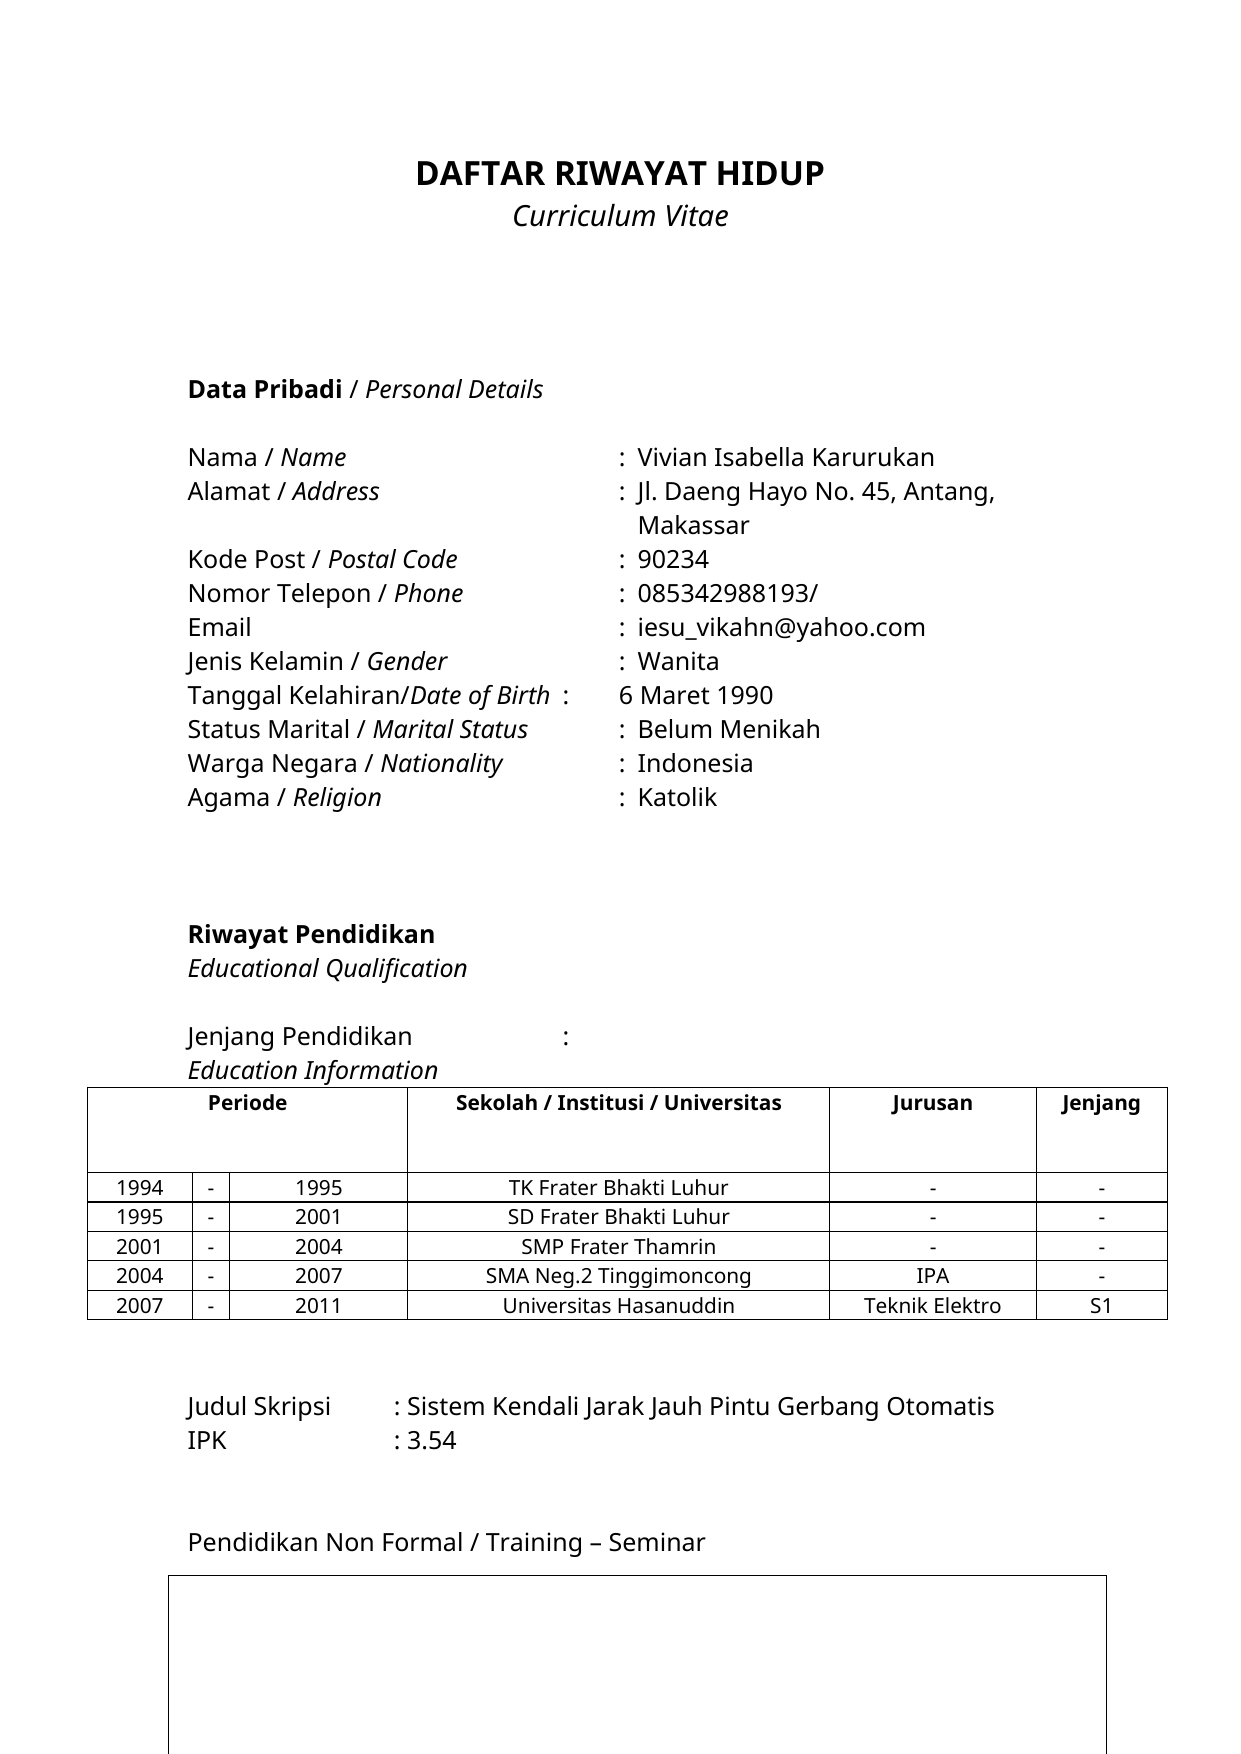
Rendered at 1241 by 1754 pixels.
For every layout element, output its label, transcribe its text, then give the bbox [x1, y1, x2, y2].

table_cell - [830, 1232, 1036, 1260]
text Data Pribadi / Personal Details [187, 371, 1053, 405]
table_cell - [1037, 1203, 1167, 1231]
text Educational Qualification [187, 950, 1053, 984]
text IPK : 3.54 [187, 1422, 1053, 1457]
table_cell 2001 [230, 1203, 407, 1231]
text Alamat / Address : Jl. Daeng Hayo No. 45, Antang, Makassar [187, 473, 1053, 542]
table_cell 1994 [88, 1173, 192, 1201]
table_cell SD Frater Bhakti Luhur [408, 1203, 829, 1231]
text Education Information [187, 1053, 1053, 1087]
table_cell TK Frater Bhakti Luhur [408, 1173, 829, 1201]
table_cell IPA [830, 1261, 1036, 1290]
table_cell S1 [1037, 1291, 1167, 1319]
table_cell - [1037, 1261, 1167, 1290]
table_cell Universitas Hasanuddin [408, 1291, 829, 1319]
table_cell Teknik Elektro [830, 1291, 1036, 1319]
table_cell 2011 [230, 1291, 407, 1319]
text Email : iesu_vikahn@yahoo.com [187, 610, 1053, 644]
table_cell - [193, 1291, 229, 1319]
text DAFTAR RIWAYAT HIDUP [187, 150, 1053, 195]
table_header Sekolah / Institusi / Universitas [408, 1088, 829, 1172]
table_cell 1995 [230, 1173, 407, 1201]
table_cell 2004 [230, 1232, 407, 1260]
table_cell - [830, 1203, 1036, 1231]
text Curriculum Vitae [187, 195, 1053, 235]
table_cell 1995 [88, 1203, 192, 1231]
table_cell 2007 [88, 1291, 192, 1319]
text Kode Post / Postal Code : 90234 [187, 542, 1053, 576]
text Nama / Name : Vivian Isabella Karurukan [187, 439, 1053, 473]
table_cell - [193, 1261, 229, 1290]
table_cell - [1037, 1232, 1167, 1260]
table_cell - [193, 1203, 229, 1231]
table_cell 2001 [88, 1232, 192, 1260]
table_header Jenjang [1037, 1088, 1167, 1172]
table_cell 2007 [230, 1261, 407, 1290]
table_cell - [830, 1173, 1036, 1201]
text Agama / Religion : Katolik [187, 780, 1053, 814]
text Warga Negara / Nationality : Indonesia [187, 746, 1053, 780]
table_cell SMA Neg.2 Tinggimoncong [408, 1261, 829, 1290]
text Jenjang Pendidikan : [187, 1018, 1053, 1053]
table_cell - [193, 1232, 229, 1260]
text Riwayat Pendidikan [187, 916, 1053, 950]
table_header Periode [88, 1088, 407, 1172]
text Pendidikan Non Formal / Training – Seminar [187, 1525, 1053, 1559]
table_cell - [1037, 1173, 1167, 1201]
table_cell 2004 [88, 1261, 192, 1290]
text Jenis Kelamin / Gender : Wanita [187, 644, 1053, 678]
text Judul Skripsi : Sistem Kendali Jarak Jauh Pintu Gerbang Otomatis [187, 1388, 1053, 1422]
text Nomor Telepon / Phone : 085342988193/ [187, 576, 1053, 610]
table_cell SMP Frater Thamrin [408, 1232, 829, 1260]
table_cell - [193, 1173, 229, 1201]
text Tanggal Kelahiran/Date of Birth : 6 Maret 1990 [187, 678, 1053, 712]
table_header Jurusan [830, 1088, 1036, 1172]
text Status Marital / Marital Status : Belum Menikah [187, 712, 1053, 746]
